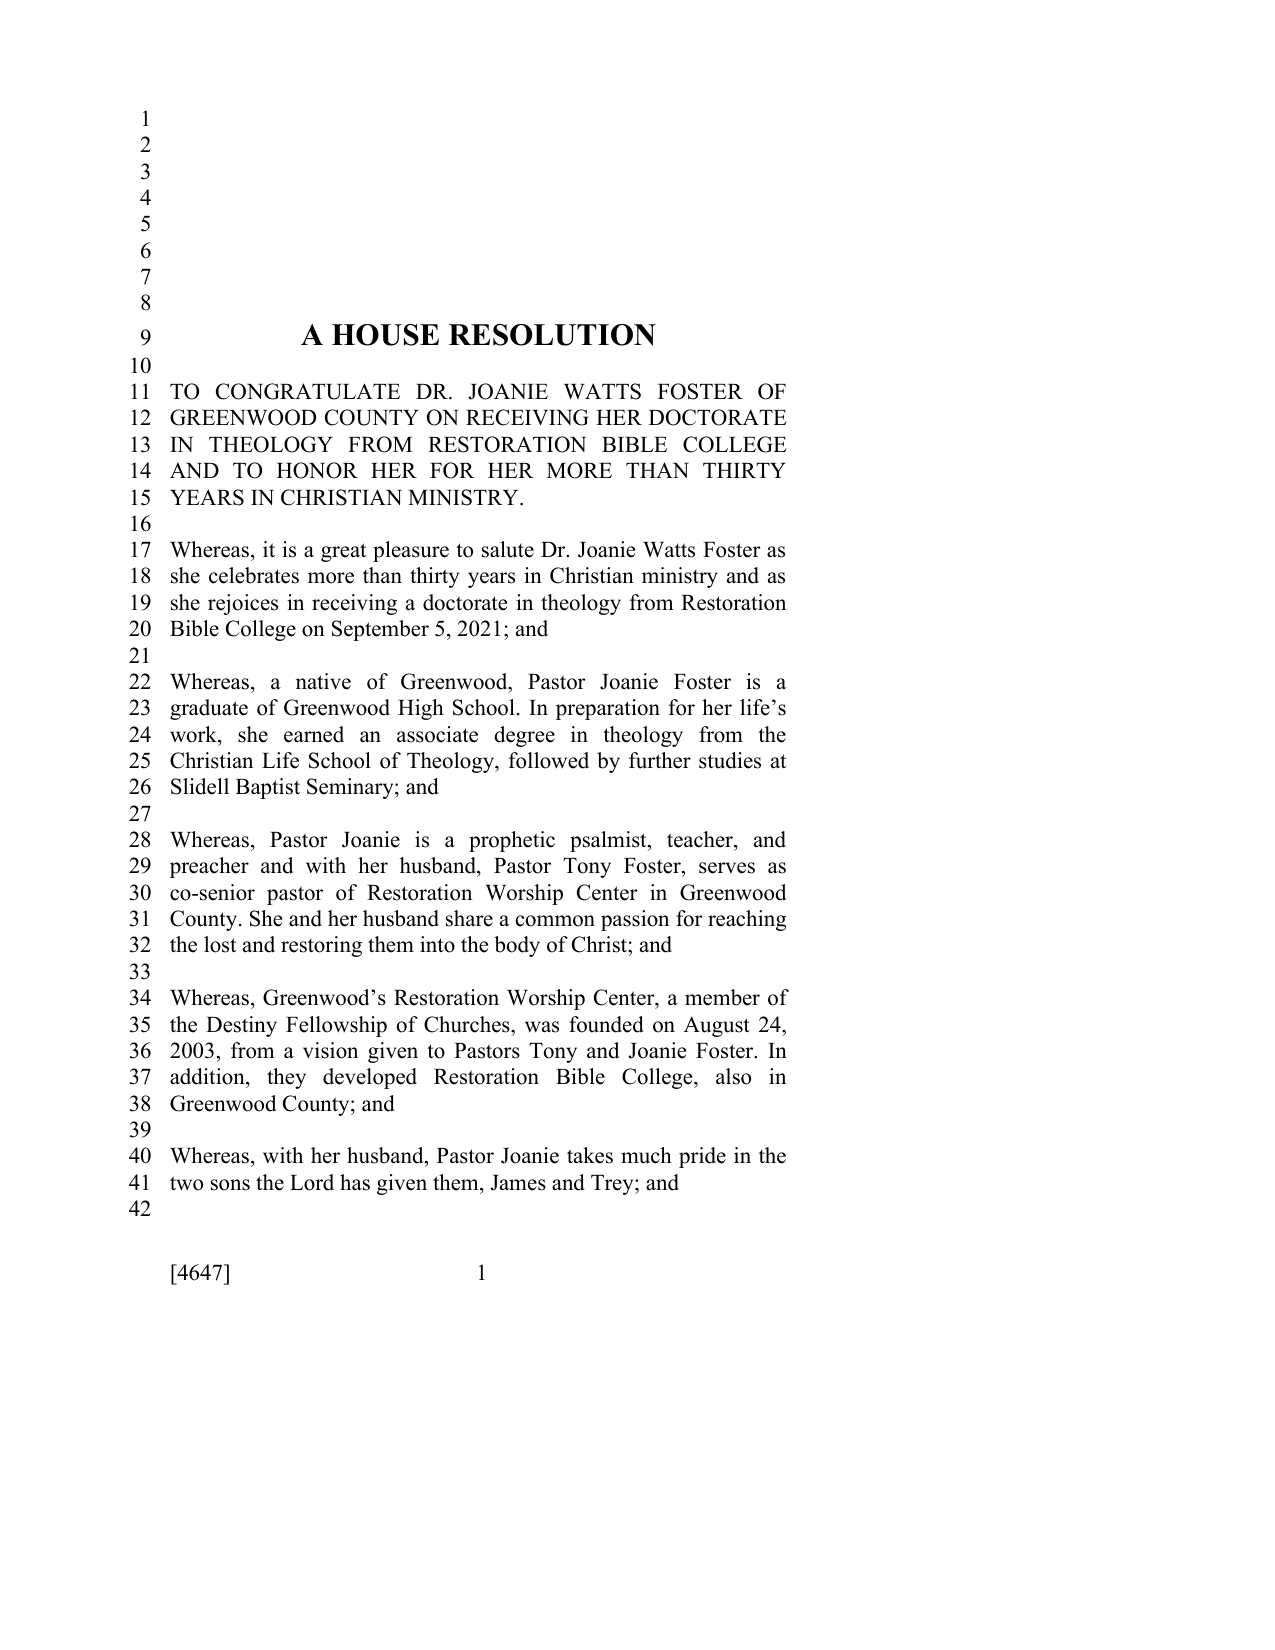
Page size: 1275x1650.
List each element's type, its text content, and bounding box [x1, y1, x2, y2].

text Whereas, Pastor Joanie is a prophetic psalmist, teacher, and preacher and with her husband, Pastor Tony Foster, serves as co-senior pastor of Restoration Worship Center in Greenwood County. She and her husband share a common passion for reaching the lost and restoring them into the body of Christ; and [169, 826, 787, 958]
text Whereas, Greenwood’s Restoration Worship Center, a member of the Destiny Fellowship of Churches, was founded on August 24, 2003, from a vision given to Pastors Tony and Joanie Foster. In addition, they developed Restoration Bible College, also in Greenwood County; and [169, 984, 787, 1116]
text Whereas, with her husband, Pastor Joanie takes much pride in the two sons the Lord has given them, James and Trey; and [169, 1142, 787, 1195]
text Whereas, it is a great pleasure to salute Dr. Joanie Watts Foster as she celebrates more than thirty years in Christian ministry and as she rejoices in receiving a doctorate in theology from Restoration Bible College on September 5, 2021; and [169, 536, 787, 642]
text A HOUSE RESOLUTION [169, 316, 787, 352]
text TO CONGRATULATE DR. JOANIE WATTS FOSTER OF GREENWOOD COUNTY ON RECEIVING HER DOCTORATE IN THEOLOGY FROM RESTORATION BIBLE COLLEGE AND TO HONOR HER FOR HER MORE THAN THIRTY YEARS IN CHRISTIAN MINISTRY. [169, 378, 787, 510]
text Whereas, a native of Greenwood, Pastor Joanie Foster is a graduate of Greenwood High School. In preparation for her life’s work, she earned an associate degree in theology from the Christian Life School of Theology, followed by further studies at Slidell Baptist Seminary; and [169, 668, 787, 800]
